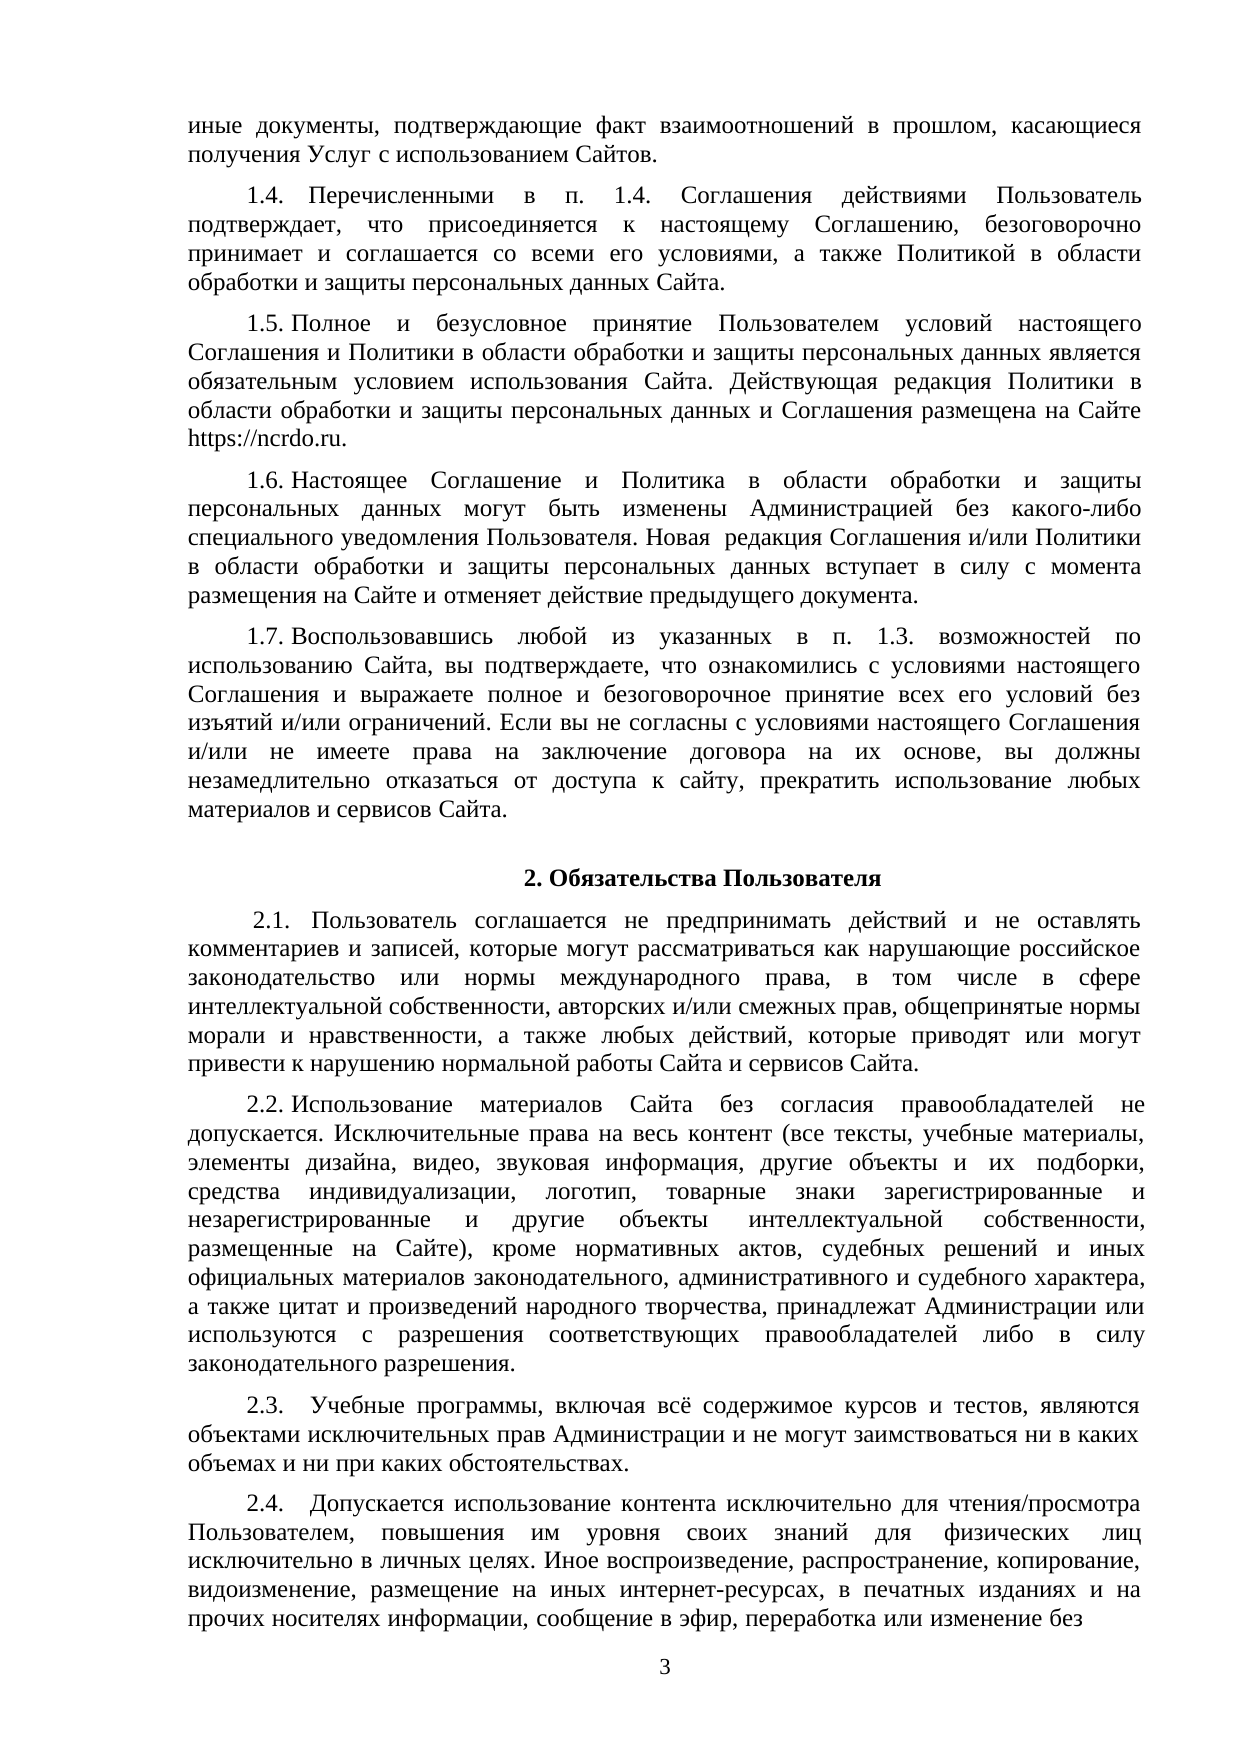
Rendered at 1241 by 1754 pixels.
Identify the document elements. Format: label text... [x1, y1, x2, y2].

list Учебные программы, включая всё содержимое курсов и тестов, являются объектами исключительных прав Администрации и не могут заимствоваться ни в каких объемах и ни при каких обстоятельствах. [188, 1390, 1140, 1477]
list Полное и безусловное принятие Пользователем условий настоящего Соглашения и Политики в области обработки и защиты персональных данных является обязательным условием использования Сайта. Действующая редакция Политики в области обработки и защиты персональных данных и Соглашения размещена на Сайте https://ncrdo.ru. [188, 308, 1142, 452]
list Пользователь соглашается не предпринимать действий и не оставлять комментариев и записей, которые могут рассматриваться как нарушающие российское законодательство или нормы международного права, в том числе в сфере интеллектуальной собственности, авторских и/или смежных прав, общепринятые нормы морали и нравственности, а также любых действий, которые приводят или могут привести к нарушению нормальной работы Сайта и сервисов Сайта. [188, 905, 1141, 1077]
list Использование материалов Сайта без согласия правообладателей не допускается. Исключительные права на весь контент (все тексты, учебные материалы, элементы дизайна, видео, звуковая информация, другие объекты и их подборки, средства индивидуализации, логотип, товарные знаки зарегистрированные и незарегистрированные и другие объекты интеллектуальной собственности, размещенные на Сайте), кроме нормативных актов, судебных решений и иных официальных материалов законодательного, административного и судебного характера, а также цитат и произведений народного творчества, принадлежат Администрации или используются с разрешения соответствующих правообладателей либо в силу законодательного разрешения. [188, 1089, 1145, 1377]
subtitle Обязательства Пользователя [524, 863, 1223, 892]
text иные документы, подтверждающие факт взаимоотношений в прошлом, касающиеся получения Услуг с использованием Сайтов. [188, 111, 1141, 168]
list Допускается использование контента исключительно для чтения/просмотра Пользователем, повышения им уровня своих знаний для физических лиц исключительно в личных целях. Иное воспроизведение, распространение, копирование, видоизменение, размещение на иных интернет-ресурсах, в печатных изданиях и на прочих носителях информации, сообщение в эфир, переработка или изменение без [188, 1488, 1141, 1632]
list Настоящее Соглашение и Политика в области обработки и защиты персональных данных могут быть изменены Администрацией без какого-либо специального уведомления Пользователя. Новая редакция Соглашения и/или Политики в области обработки и защиты персональных данных вступает в силу с момента размещения на Сайте и отменяет действие предыдущего документа. [188, 465, 1142, 608]
list Перечисленными в п. 1.4. Соглашения действиями Пользователь подтверждает, что присоединяется к настоящему Соглашению, безоговорочно принимает и соглашается со всеми его условиями, а также Политикой в области обработки и защиты персональных данных Сайта. [188, 180, 1142, 295]
list Воспользовавшись любой из указанных в п. 1.3. возможностей по использованию Сайта, вы подтверждаете, что ознакомились с условиями настоящего Соглашения и выражаете полное и безоговорочное принятие всех его условий без изъятий и/или ограничений. Если вы не согласны с условиями настоящего Соглашения и/или не имеете права на заключение договора на их основе, вы должны незамедлительно отказаться от доступа к сайту, прекратить использование любых материалов и сервисов Сайта. [188, 621, 1141, 822]
